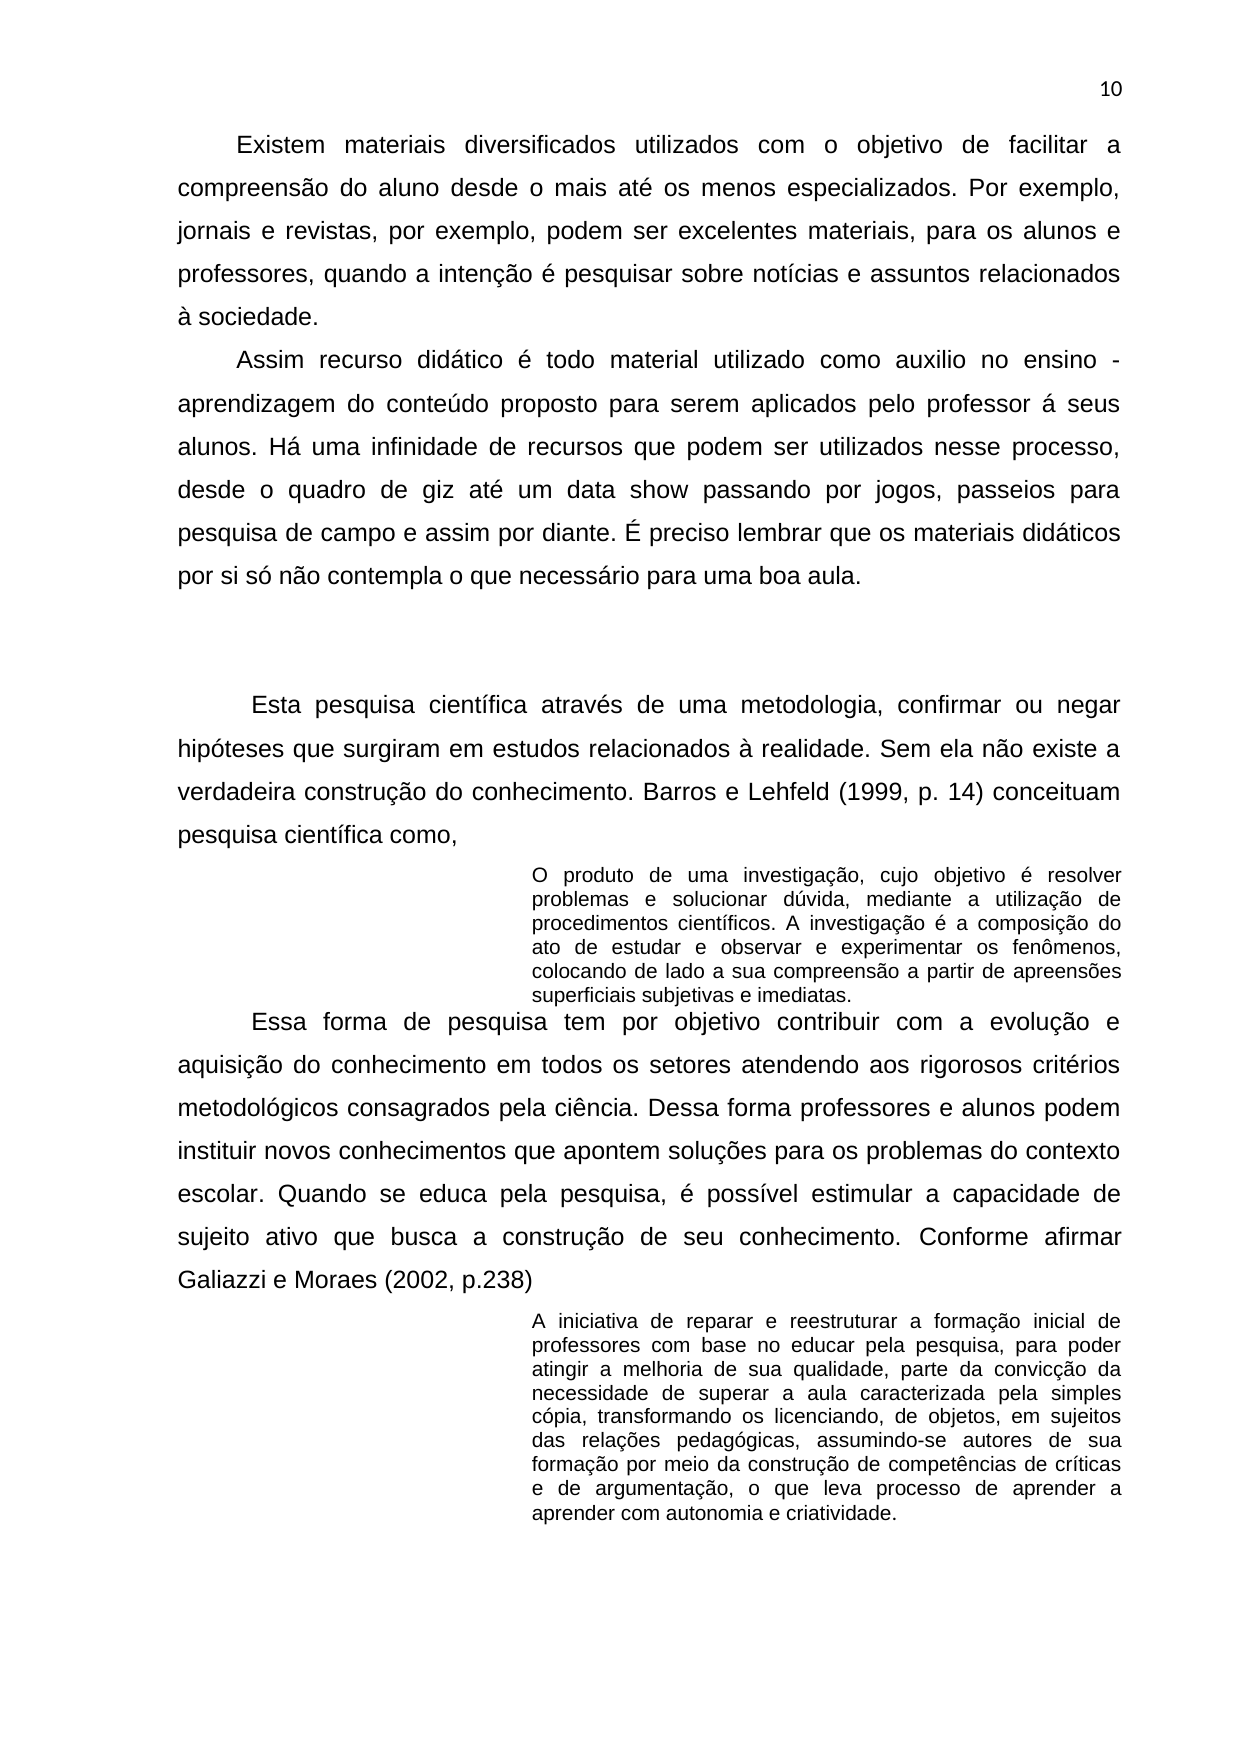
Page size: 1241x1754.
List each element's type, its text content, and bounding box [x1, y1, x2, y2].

text Essa forma de pesquisa tem por objetivo contribuir com a evolução e aquisição do conhecimento em todos os setores atendendo aos rigorosos critérios metodológicos consagrados pela ciência. Dessa forma professores e alunos podem instituir novos conhecimentos que apontem soluções para os problemas do contexto escolar. Quando se educa pela pesquisa, é possível estimular a capacidade de sujeito ativo que busca a construção de seu conhecimento. Conforme afirmar Galiazzi e Moraes (2002, p.238) [177, 1007, 1122, 1294]
text A iniciativa de reparar e reestruturar a formação inicial de professores com base no educar pela pesquisa, para poder atingir a melhoria de sua qualidade, parte da convicção da necessidade de superar a aula caracterizada pela simples cópia, transformando os licenciando, de objetos, em sujeitos das relações pedagógicas, assumindo-se autores de sua formação por meio da construção de competências de críticas e de argumentação, o que leva processo de aprender a aprender com autonomia e criatividade. [532, 1308, 1122, 1526]
text Existem materiais diversificados utilizados com o objetivo de facilitar a compreensão do aluno desde o mais até os menos especializados. Por exemplo, jornais e revistas, por exemplo, podem ser excelentes materiais, para os alunos e professores, quando a intenção é pesquisar sobre notícias e assuntos relacionados à sociedade. [177, 130, 1122, 331]
text O produto de uma investigação, cujo objetivo é resolver problemas e solucionar dúvida, mediante a utilização de procedimentos científicos. A investigação é a composição do ato de estudar e observar e experimentar os fenômenos, colocando de lado a sua compreensão a partir de apreensões superficiais subjetivas e imediatas. [532, 863, 1122, 1007]
text Esta pesquisa científica através de uma metodologia, confirmar ou negar hipóteses que surgiram em estudos relacionados à realidade. Sem ela não existe a verdadeira construção do conhecimento. Barros e Lehfeld (1999, p. 14) conceituam pesquisa científica como, [177, 690, 1122, 848]
text Assim recurso didático é todo material utilizado como auxilio no ensino - aprendizagem do conteúdo proposto para serem aplicados pelo professor á seus alunos. Há uma infinidade de recursos que podem ser utilizados nesse processo, desde o quadro de giz até um data show passando por jogos, passeios para pesquisa de campo e assim por diante. É preciso lembrar que os materiais didáticos por si só não contempla o que necessário para uma boa aula. [177, 345, 1122, 590]
